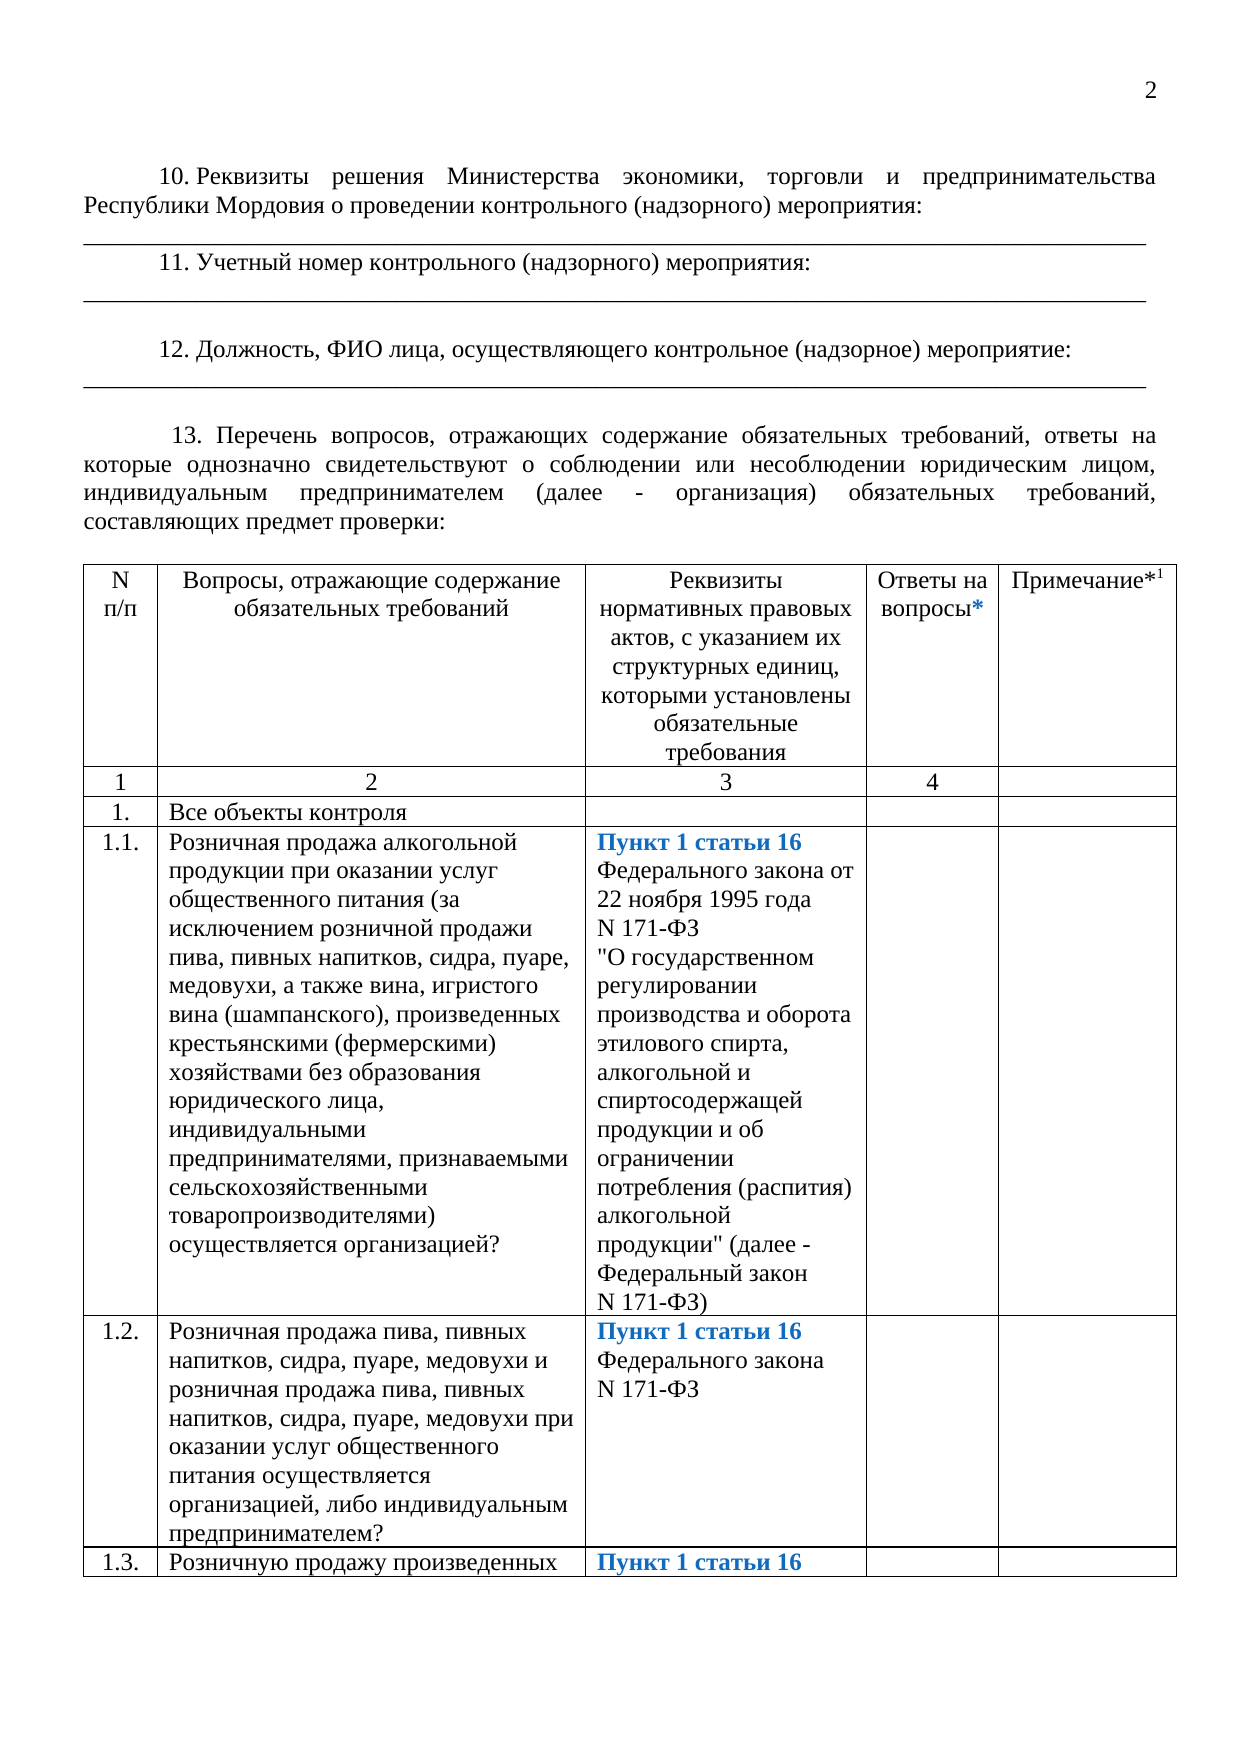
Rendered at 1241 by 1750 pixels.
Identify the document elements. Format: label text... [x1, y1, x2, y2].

table_cell [867, 1548, 998, 1576]
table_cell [586, 1548, 866, 1576]
table_cell Розничная продажа алкогольной продукции при оказании услуг общественного питания (за исключением розничной продажи пива, пивных напитков, сидра, пуаре, медовухи, а также вина, игристого вина (шампанского), произведенных крестьянскими (фермерскими) хозяйствами без образования юридического лица, индивидуальными предпринимателями, признаваемыми сельскохозяйственными товаропроизводителями) осуществляется организацией? [158, 827, 585, 1315]
table_cell 4 [867, 767, 998, 796]
table_cell 1.2. [84, 1316, 157, 1546]
table_cell [999, 1548, 1176, 1576]
table_cell Розничная продажа пива, пивных напитков, сидра, пуаре, медовухи и розничная продажа пива, пивных напитков, сидра, пуаре, медовухи при оказании услуг общественного питания осуществляется организацией, либо индивидуальным предпринимателем? [158, 1316, 585, 1546]
table_header Реквизиты нормативных правовых актов, с указанием их структурных единиц, которыми установлены обязательные требования [586, 565, 866, 766]
text 13. Перечень вопросов, отражающих содержание обязательных требований, ответы на которые однозначно свидетельствуют о соблюдении или несоблюдении юридическим лицом, индивидуальным предпринимателем (далее - организация) обязательных требований, составляющих предмет проверки: [83, 420, 1157, 535]
list Реквизиты решения Министерства экономики, торговли и предпринимательства Республики Мордовия о проведении контрольного (надзорного) мероприятия: [83, 161, 1157, 219]
table_cell 2 [158, 767, 585, 796]
table_header Примечание*1 [999, 565, 1176, 766]
table_cell 3 [586, 767, 866, 796]
table_cell 1.1. [84, 827, 157, 1315]
table_cell Все объекты контроля [158, 797, 585, 826]
table_cell Пункт 1 статьи 16 Федерального закона N 171-ФЗ [586, 1316, 866, 1546]
table_cell [999, 827, 1176, 1315]
table_cell [999, 797, 1176, 826]
table_cell [586, 797, 866, 826]
table_header Вопросы, отражающие содержание обязательных требований [158, 565, 585, 766]
text _____________________________________________________________________________________ [83, 362, 1157, 391]
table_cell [158, 1548, 585, 1576]
table_header Ответы на вопросы* [867, 565, 998, 766]
table_header N п/п [84, 565, 157, 766]
table_cell 1.3. [84, 1548, 157, 1576]
table_cell Пункт 1 статьи 16 Федерального закона от 22 ноября 1995 года N 171-ФЗ "О государственном регулировании производства и оборота этилового спирта, алкогольной и спиртосодержащей продукции и об ограничении потребления (распития) алкогольной продукции" (далее - Федеральный закон N 171-ФЗ) [586, 827, 866, 1315]
list Должность, ФИО лица, осуществляющего контрольное (надзорное) мероприятие: [83, 334, 1157, 362]
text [83, 219, 1157, 247]
table_cell [867, 827, 998, 1315]
table_cell [999, 767, 1176, 796]
table_cell [999, 1316, 1176, 1546]
table_cell [867, 1316, 998, 1546]
text _____________________________________________________________________________________ [83, 276, 1157, 305]
table_cell 1 [84, 767, 157, 796]
list Учетный номер контрольного (надзорного) мероприятия: [83, 247, 1157, 276]
table_cell [867, 797, 998, 826]
table_cell 1. [84, 797, 157, 826]
